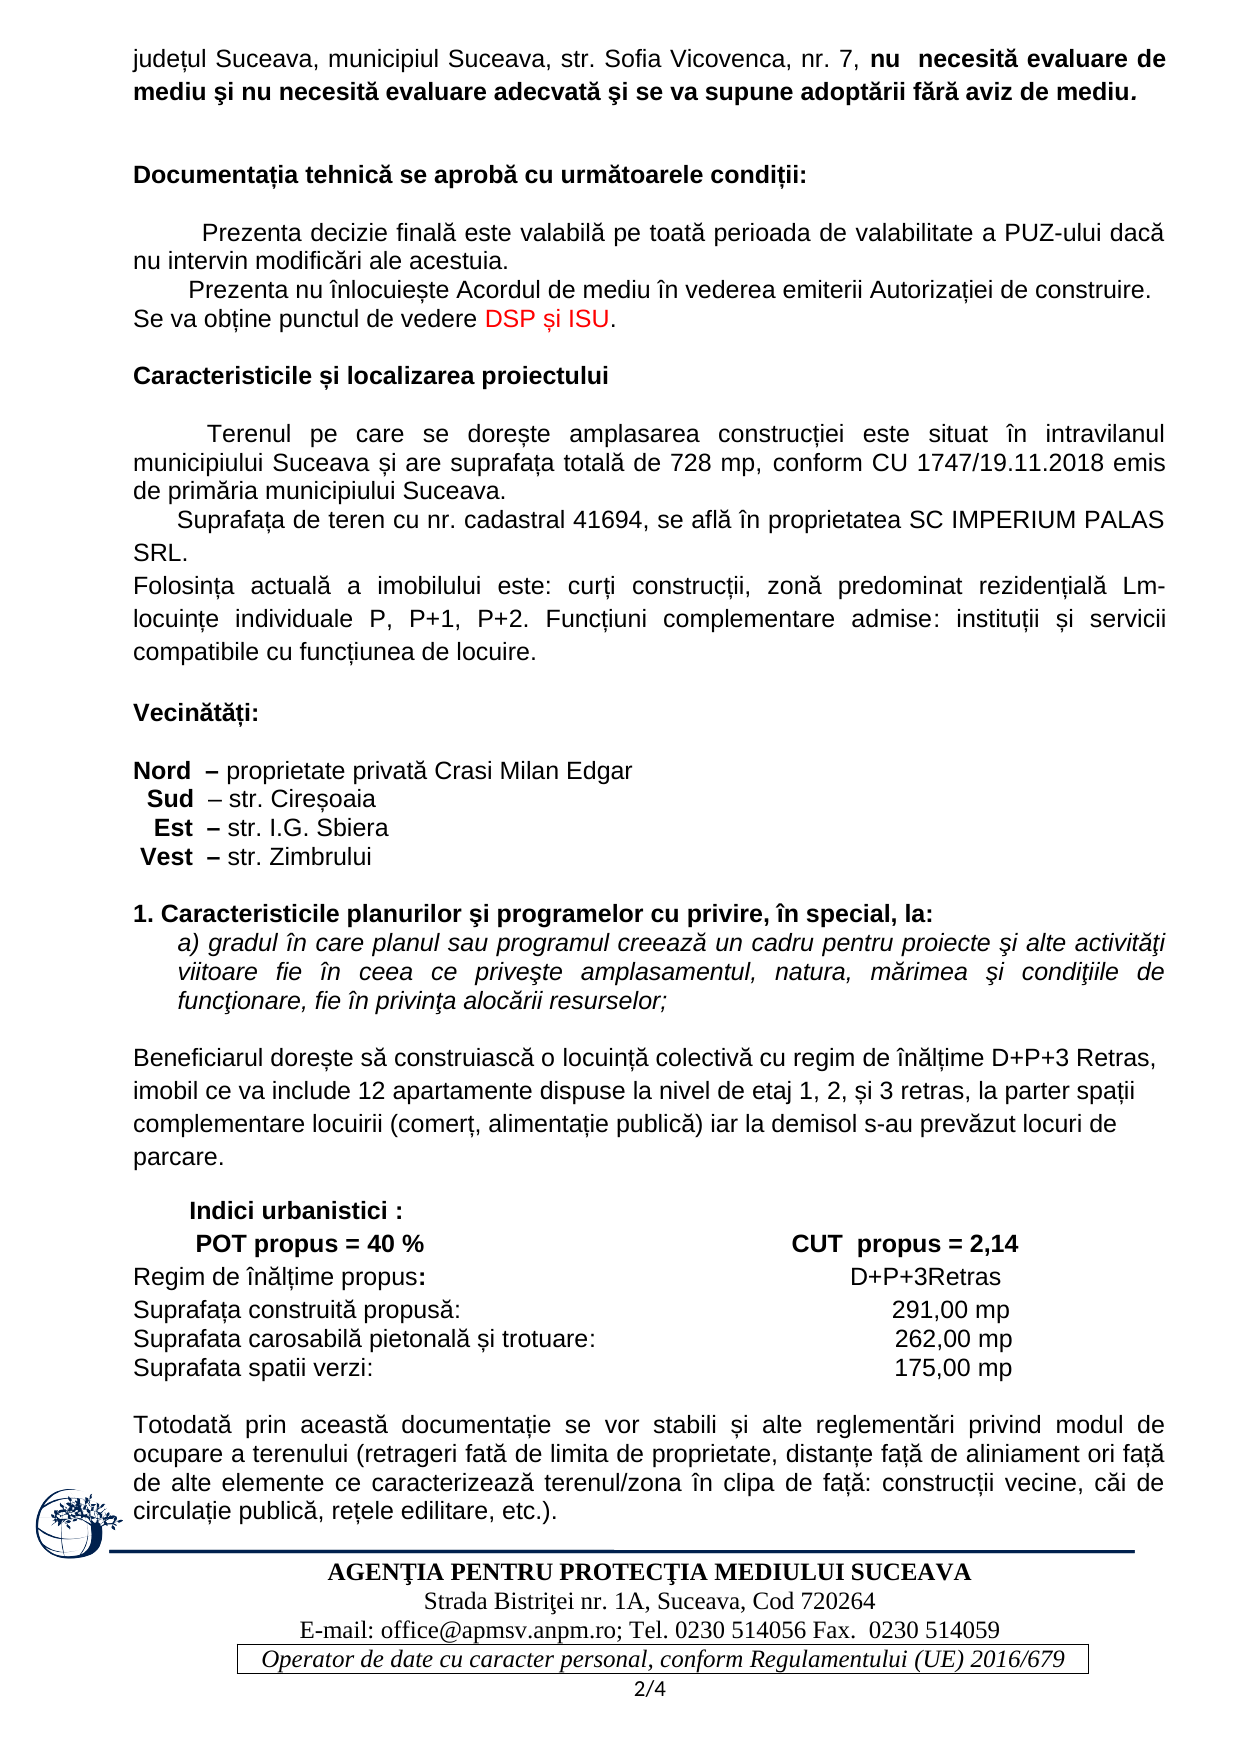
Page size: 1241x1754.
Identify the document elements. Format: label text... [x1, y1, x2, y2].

text Vest – str. Zimbrului [133, 842, 1166, 871]
text Folosința actuală a imobilului este: curți construcții, zonă predominat rezidențială Lm- locuințe individuale P, P+1, P+2. Funcțiuni complementare admise: instituții și servicii compatibile cu funcțiunea de locuire. [133, 571, 1166, 666]
text Est – str. I.G. Sbiera [133, 813, 1166, 842]
text a) gradul în care planul sau programul creează un cadru pentru proiecte şi alte activităţi viitoare fie în ceea ce priveşte amplasamentul, natura, mărimea şi condiţiile de funcţionare, fie în privinţa alocării resurselor; [177, 928, 1166, 1014]
text Sud – str. Cireșoaia [133, 784, 1166, 813]
text POT propus = 40 % CUT propus = 2,14 [133, 1229, 1166, 1258]
text Indici urbanistici : [133, 1196, 1166, 1225]
list Suprafata spatii verzi: 175,00 mp [133, 1353, 1166, 1381]
list Suprafata carosabilă pietonală și trotuare: 262,00 mp [133, 1324, 1166, 1353]
text Beneficiarul dorește să construiască o locuință colectivă cu regim de înălțime D+P+3 Retras, imobil ce va include 12 apartamente dispuse la nivel de etaj 1, 2, și 3 retras, la parter spații complementare locuirii (comerț, alimentație publică) iar la demisol s-au prevăzut locuri de parcare. [133, 1043, 1166, 1171]
text Nord – proprietate privată Crasi Milan Edgar [133, 756, 1166, 784]
text Regim de înălțime propus: D+P+3Retras [133, 1262, 1166, 1291]
text Terenul pe care se dorește amplasarea construcției este situat în intravilanul municipiului Suceava și are suprafața totală de 728 mp, conform CU 1747/19.11.2018 emis de primăria municipiului Suceava. [133, 419, 1166, 505]
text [133, 44, 1166, 106]
text Totodată prin această documentație se vor stabili și alte reglementări privind modul de ocupare a terenului (retrageri fată de limita de proprietate, distanțe față de aliniament ori față de alte elemente ce caracterizează terenul/zona în clipa de față: construcții vecine, căi de circulație publică, rețele edilitare, etc.). [133, 1410, 1166, 1525]
list Suprafața construită propusă: 291,00 mp [133, 1295, 1166, 1324]
text Prezenta nu înlocuiește Acordul de mediu în vederea emiterii Autorizației de construire. [133, 275, 1166, 304]
text Vecinătăți: [133, 698, 1166, 727]
text Suprafața de teren cu nr. cadastral 41694, se află în proprietatea SC IMPERIUM PALAS SRL. [133, 505, 1166, 567]
text 1. Caracteristicile planurilor şi programelor cu privire, în special, la: [133, 899, 1166, 928]
text Documentația tehnică se aprobă cu următoarele condiții: [133, 160, 1166, 189]
text Prezenta decizie finală este valabilă pe toată perioada de valabilitate a PUZ-ului dacă nu intervin modificări ale acestuia. [133, 217, 1166, 275]
text Se va obține punctul de vedere DSP și ISU. [133, 304, 1166, 332]
text Caracteristicile și localizarea proiectului [133, 361, 1166, 390]
